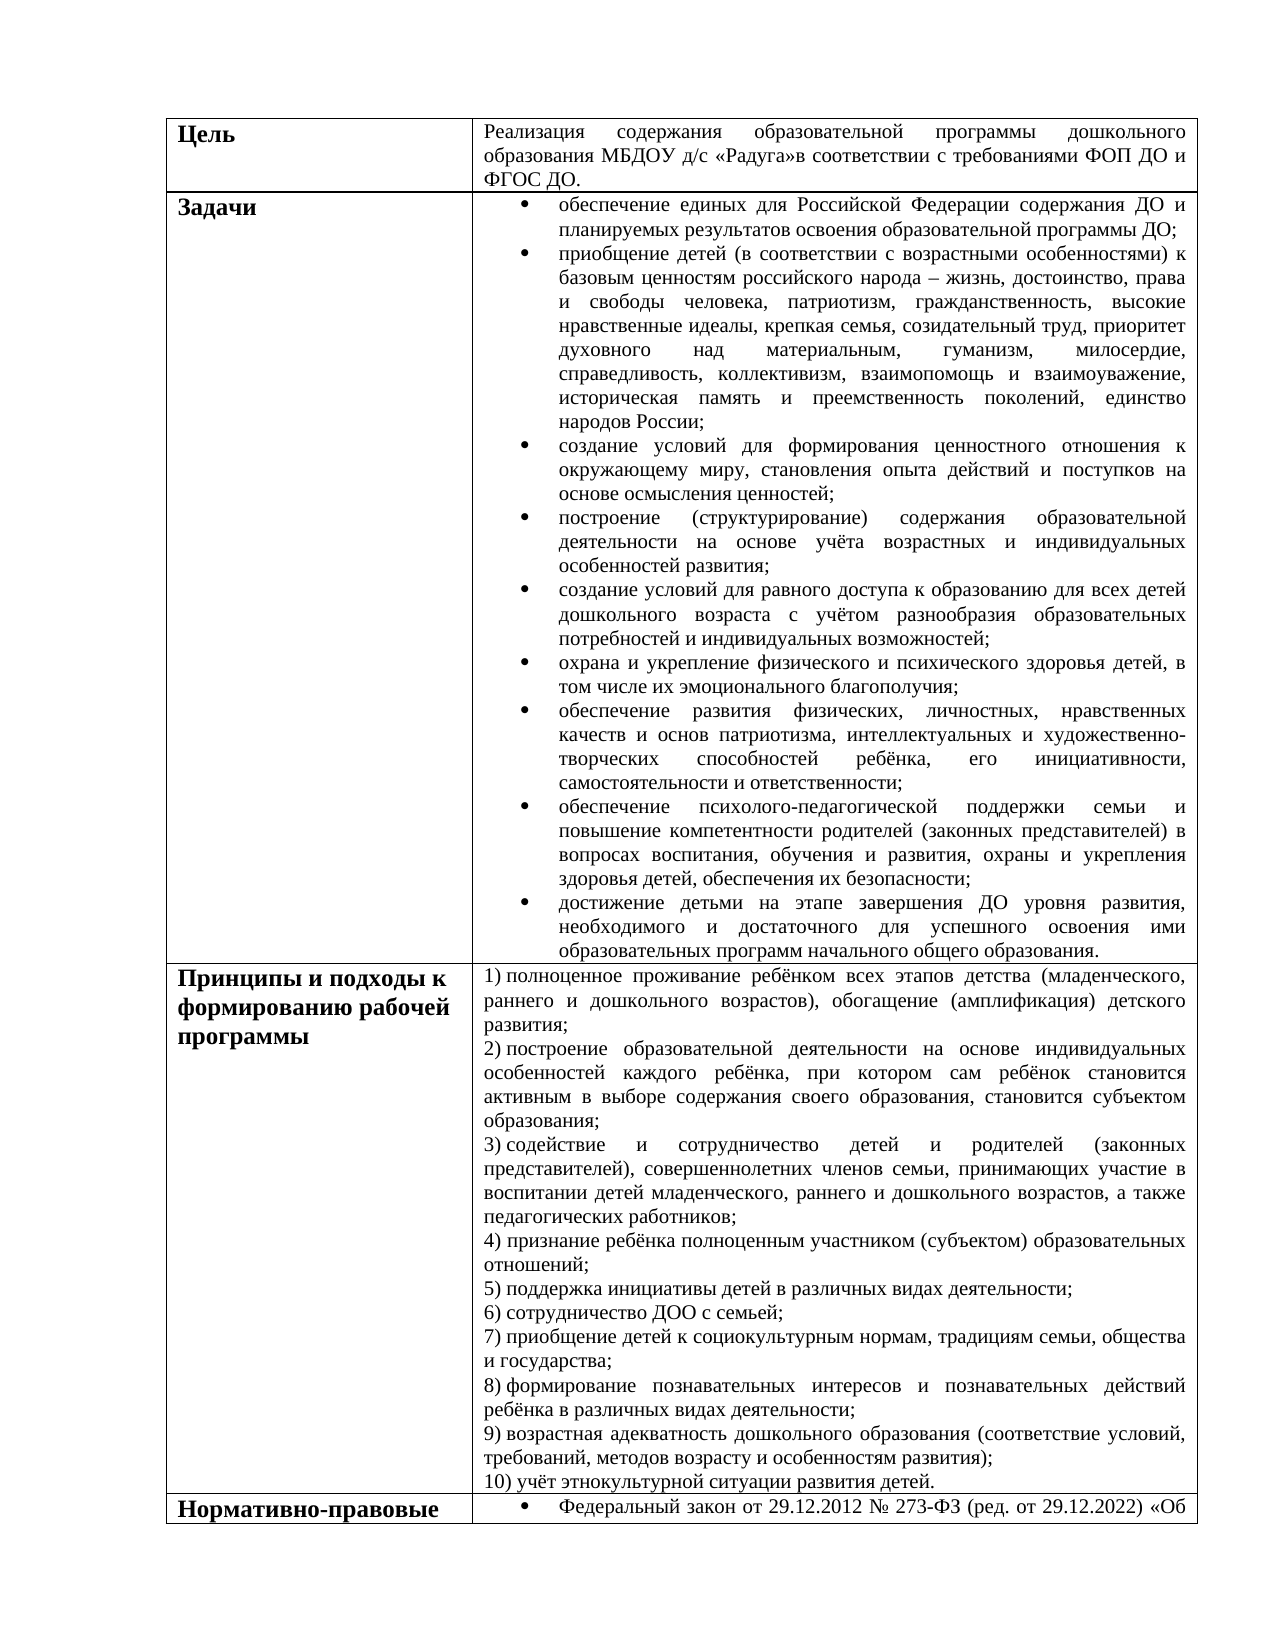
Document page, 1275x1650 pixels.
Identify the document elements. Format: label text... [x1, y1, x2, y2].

table_cell Задачи [167, 193, 472, 962]
table_cell Принципы и подходы к формированию рабочей программы [167, 964, 472, 1493]
table_header Цель [167, 119, 472, 191]
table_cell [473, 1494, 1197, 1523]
table_cell обеспечение единых для Российской Федерации содержания ДО и планируемых результатов освоения образовательной программы ДО; приобщение детей (в соответствии с возрастными особенностями) к базовым ценностям российского народа – жизнь, достоинство, права и свободы человека, патриотизм, гражданственность, высокие нравственные идеалы, крепкая семья, созидательный труд, приоритет духовного над материальным, гуманизм, милосердие, справедливость, коллективизм, взаимопомощь и взаимоуважение, историческая память и преемственность поколений, единство народов России; создание условий для формирования ценностного отношения к окружающему миру, становления опыта действий и поступков на основе осмысления ценностей; построение (структурирование) содержания образовательной деятельности на основе учёта возрастных и индивидуальных особенностей развития; создание условий для равного доступа к образованию для всех детей дошкольного возраста с учётом разнообразия образовательных потребностей и индивидуальных возможностей; охрана и укрепление физического и психического здоровья детей, в том числе их эмоционального благополучия; обеспечение развития физических, личностных, нравственных качеств и основ патриотизма, интеллектуальных и художественно-творческих способностей ребёнка, его инициативности, самостоятельности и ответственности; обеспечение психолого-педагогической поддержки семьи и повышение компетентности родителей (законных представителей) в вопросах воспитания, обучения и развития, охраны и укрепления здоровья детей, обеспечения их безопасности; достижение детьми на этапе завершения ДО уровня развития, необходимого и достаточного для успешного освоения ими образовательных программ начального общего образования. [473, 193, 1197, 962]
table_header Реализация содержания образовательной программы дошкольного образования МБДОУ д/с «Радуга»в соответствии с требованиями ФОП ДО и ФГОС ДО. [473, 119, 1197, 191]
table_cell 1) полноценное проживание ребёнком всех этапов детства (младенческого, раннего и дошкольного возрастов), обогащение (амплификация) детского развития; 2) построение образовательной деятельности на основе индивидуальных особенностей каждого ребёнка, при котором сам ребёнок становится активным в выборе содержания своего образования, становится субъектом образования; 3) содействие и сотрудничество детей и родителей (законных представителей), совершеннолетних членов семьи, принимающих участие в воспитании детей младенческого, раннего и дошкольного возрастов, а также педагогических работников; 4) признание ребёнка полноценным участником (субъектом) образовательных отношений; 5) поддержка инициативы детей в различных видах деятельности; 6) сотрудничество ДОО с семьей; 7) приобщение детей к социокультурным нормам, традициям семьи, общества и государства; 8) формирование познавательных интересов и познавательных действий ребёнка в различных видах деятельности; 9) возрастная адекватность дошкольного образования (соответствие условий, требований, методов возрасту и особенностям развития); 10) учёт этнокультурной ситуации развития детей. [473, 964, 1197, 1493]
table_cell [167, 1494, 472, 1523]
